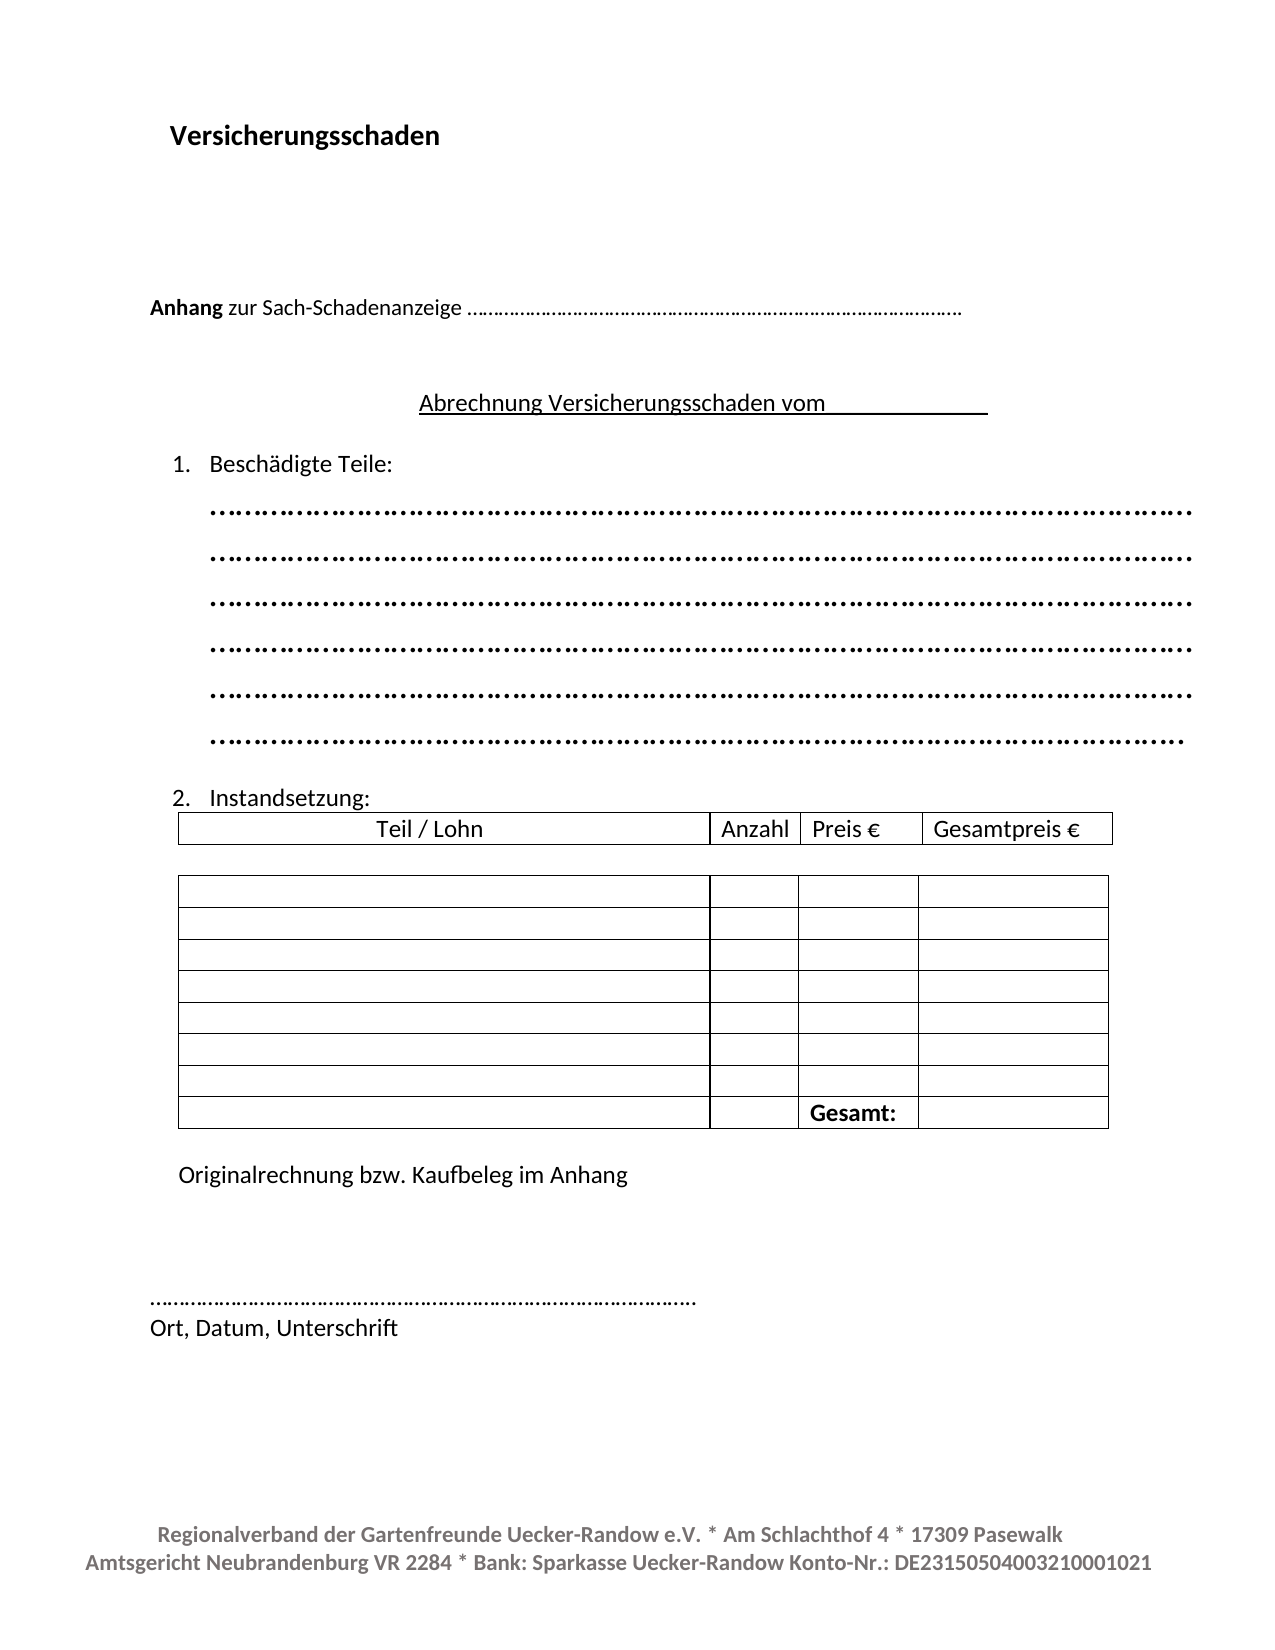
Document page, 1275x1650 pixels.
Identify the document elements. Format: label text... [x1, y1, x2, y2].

table_cell [179, 908, 709, 938]
table_cell [179, 1066, 709, 1096]
table_cell [711, 908, 798, 938]
text Anhang zur Sach-Schadenanzeige …………………………………………………………………………………. [75, 293, 1200, 321]
table_cell [799, 908, 918, 938]
table_cell [711, 971, 798, 1002]
text Ort, Datum, Unterschrift [75, 1312, 1200, 1342]
table_cell [919, 1066, 1108, 1096]
table_cell [799, 940, 918, 970]
table_cell [799, 1034, 918, 1065]
table_header Gesamtpreis € [923, 813, 1112, 844]
table_header Anzahl [711, 813, 800, 844]
text Abrechnung Versicherungsschaden vom_____________ [75, 387, 1200, 418]
table_cell [919, 908, 1108, 938]
table_cell [711, 1066, 798, 1096]
table_cell [799, 1003, 918, 1033]
table_cell [179, 1034, 709, 1065]
list Instandsetzung: [172, 782, 1200, 812]
table_cell [799, 971, 918, 1002]
text ………………………………………………………………………………….. [75, 1281, 1200, 1312]
text Versicherungsschaden [75, 117, 1200, 153]
table_cell [711, 1034, 798, 1065]
table_cell [919, 1097, 1108, 1128]
table_cell [799, 1066, 918, 1096]
list Beschädigte Teile: [172, 448, 1200, 479]
table_cell Gesamt: [799, 1097, 918, 1128]
table_cell [179, 1003, 709, 1033]
table_cell [711, 1097, 798, 1128]
table_header [919, 876, 1108, 907]
table_cell [711, 1003, 798, 1033]
text Originalrechnung bzw. Kaufbeleg im Anhang [75, 1159, 1200, 1190]
table_header [711, 876, 798, 907]
table_cell [179, 971, 709, 1002]
table_cell [179, 940, 709, 970]
table_cell [919, 971, 1108, 1002]
table_cell [179, 1097, 709, 1128]
table_header [799, 876, 918, 907]
table_header Preis € [801, 813, 922, 844]
table_cell [919, 1003, 1108, 1033]
table_cell [919, 1034, 1108, 1065]
table_cell [919, 940, 1108, 970]
table_cell [711, 940, 798, 970]
table_header Teil / Lohn [179, 813, 709, 844]
text …………………………………………………………………………………………………………………………………………………………………………………………………………………………………………………………………………………………………………………………………………………………………………………………………………………………………………………………………………………………………………………………………………………………………………………………………………………………….. [209, 479, 1200, 754]
table_header [179, 876, 709, 907]
